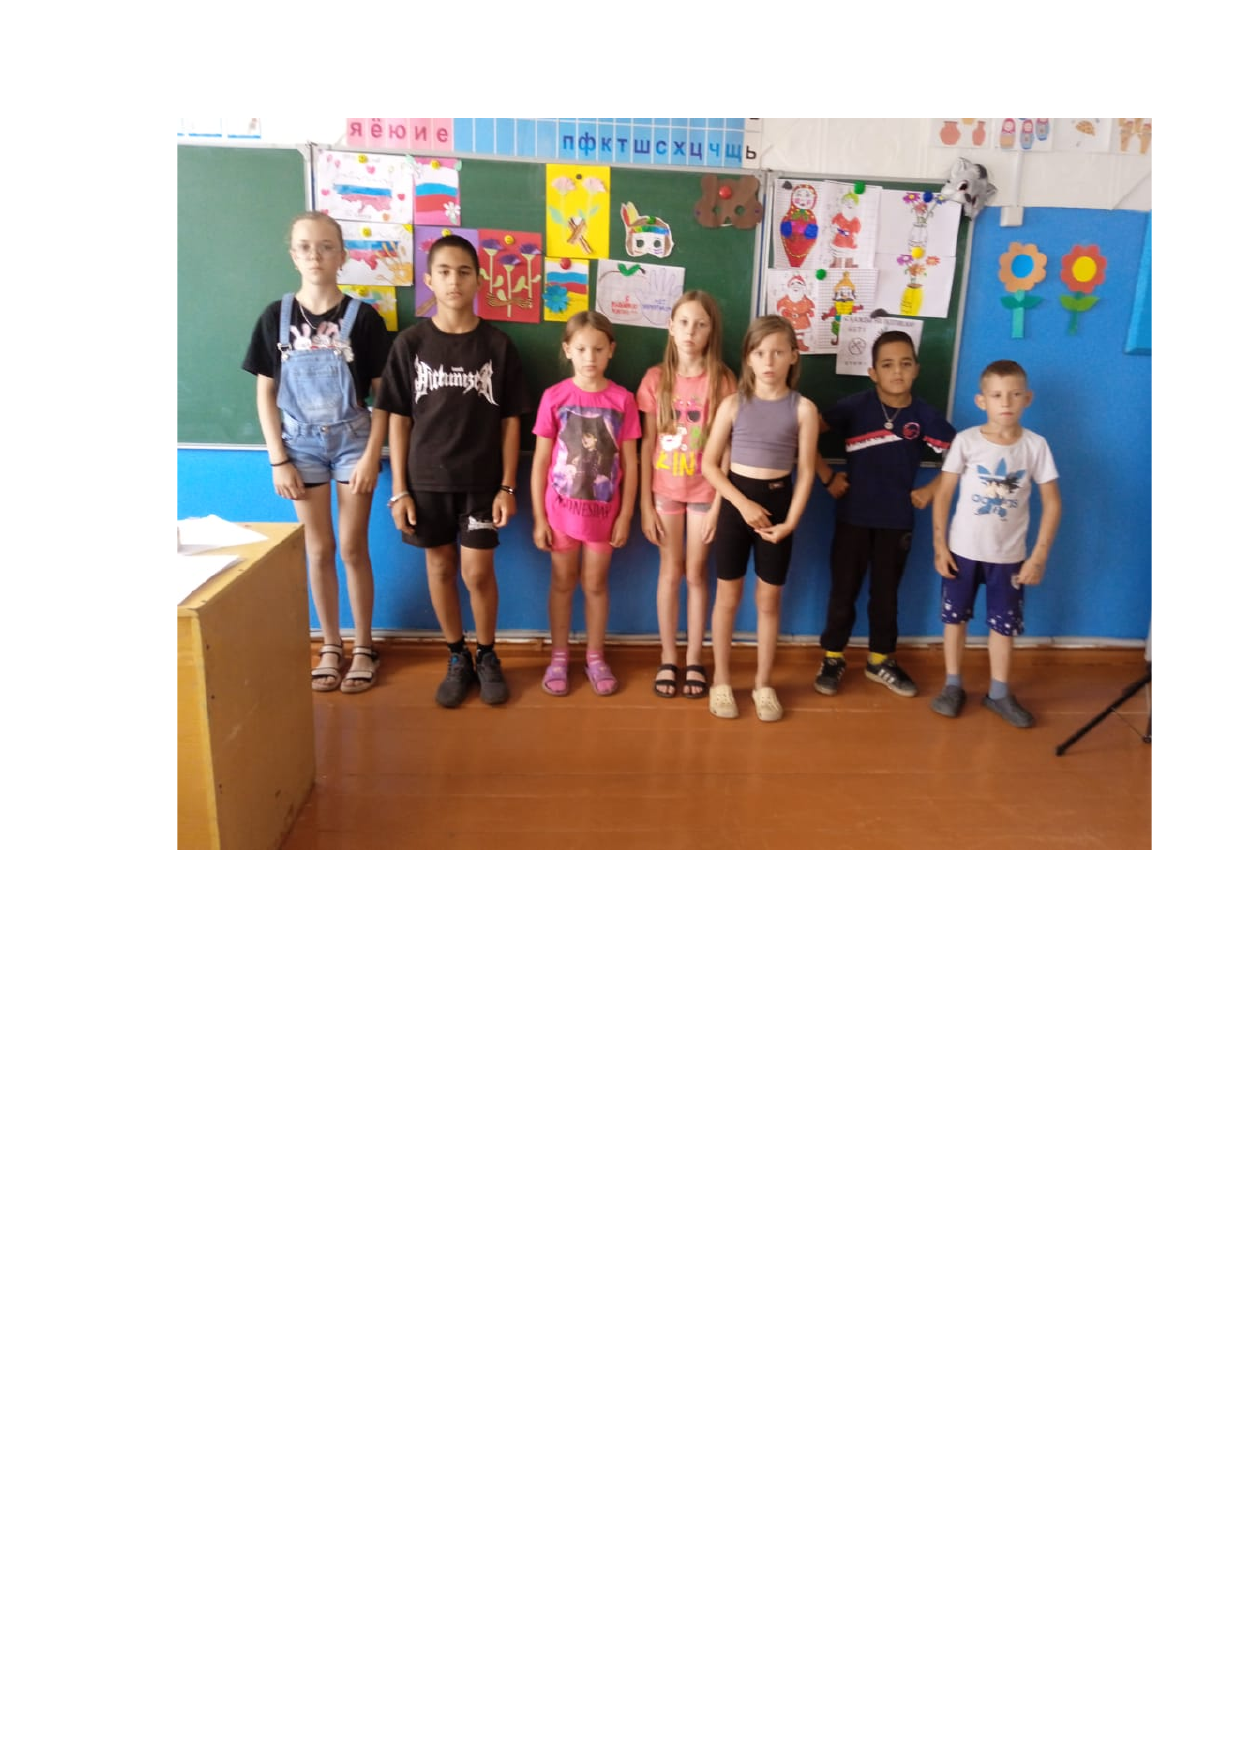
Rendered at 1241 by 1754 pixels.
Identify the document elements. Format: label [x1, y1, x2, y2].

picture [177, 118, 1152, 850]
